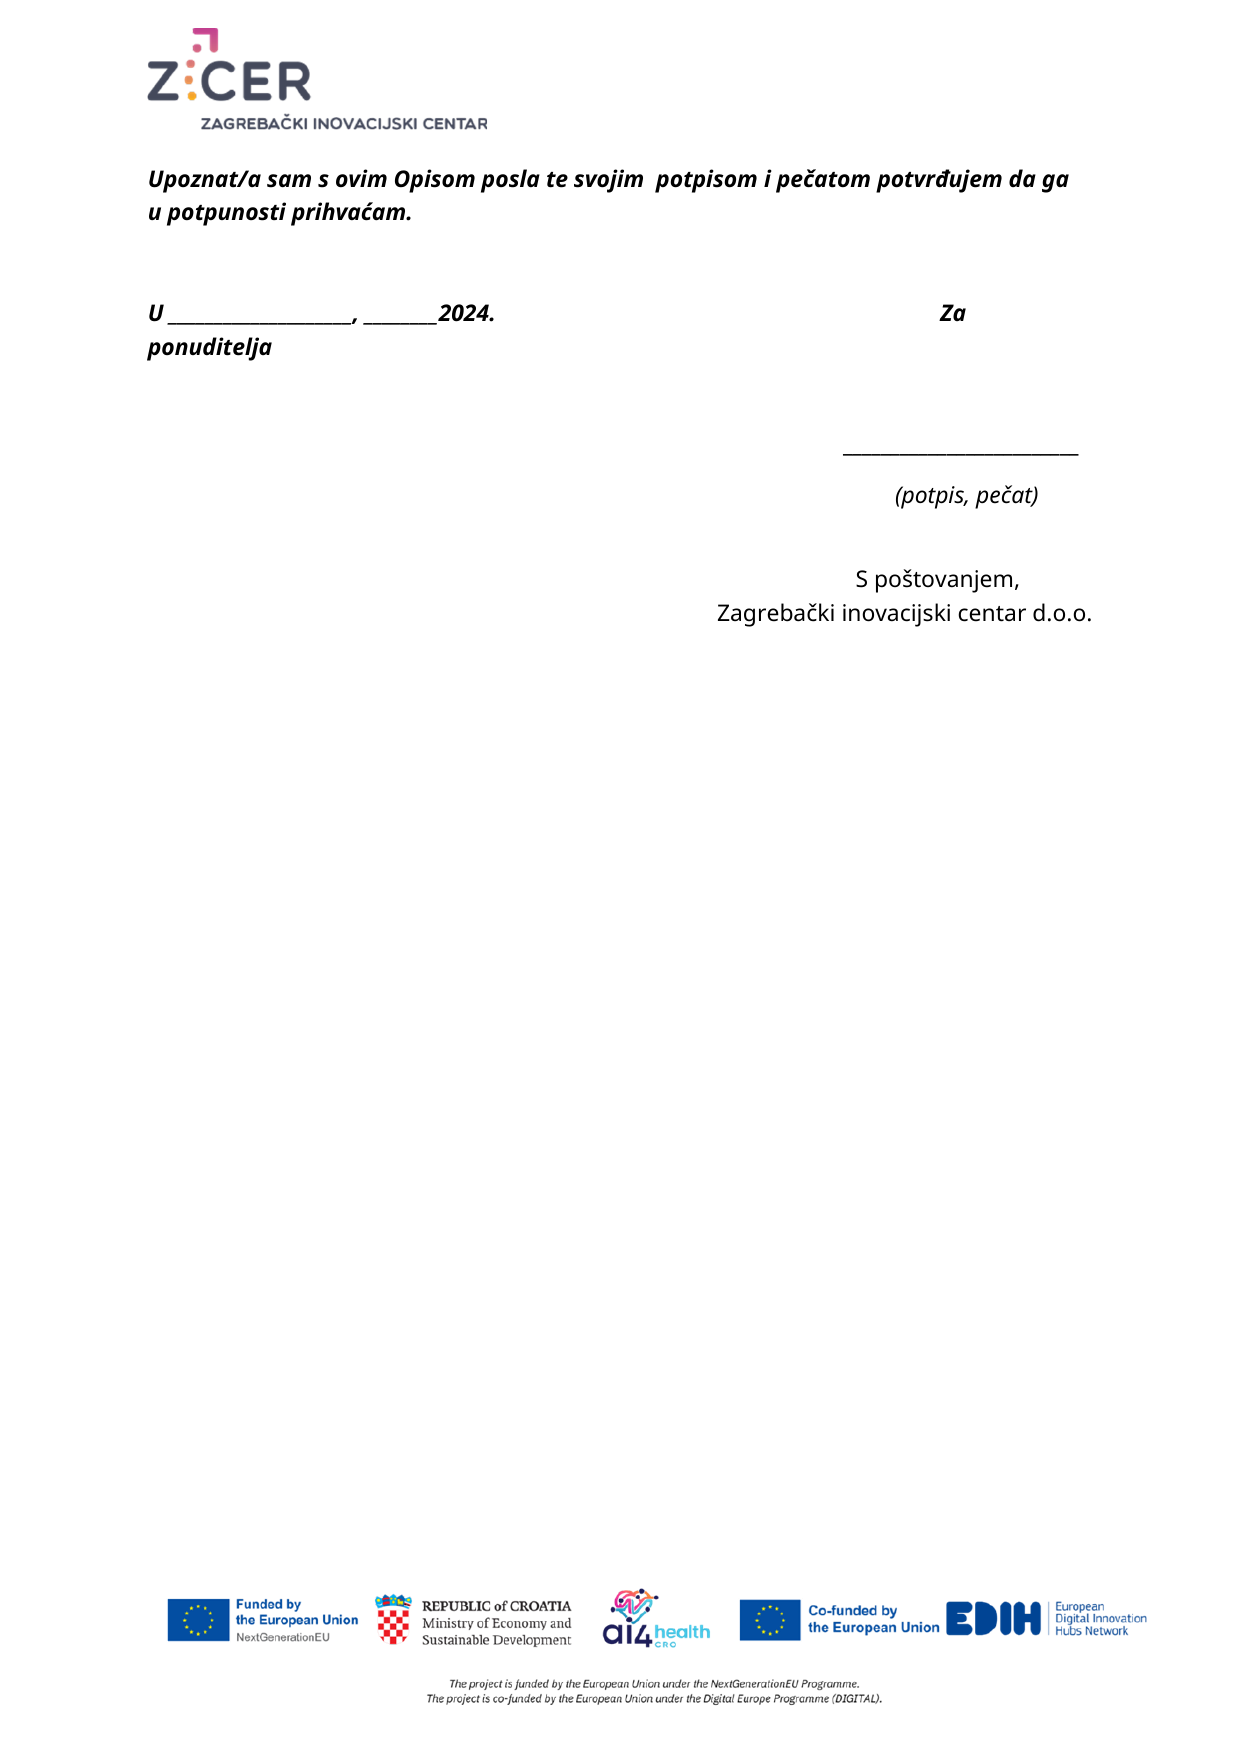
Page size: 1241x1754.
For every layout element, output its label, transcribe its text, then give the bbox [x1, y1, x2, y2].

text (potpis, pečat) [148, 479, 1078, 510]
text _________________________ [148, 428, 1078, 460]
text S poštovanjem, [783, 563, 1093, 594]
text Upoznat/a sam s ovim Opisom posla te svojim potpisom i pečatom potvrđujem da ga u potpunosti prihvaćam. [148, 162, 1078, 227]
picture [147, 28, 488, 130]
text U ____________________, ________2024. Za ponuditelja [148, 297, 1078, 362]
picture [147, 1561, 1160, 1713]
text Zagrebački inovacijski centar d.o.o. [148, 597, 1093, 628]
